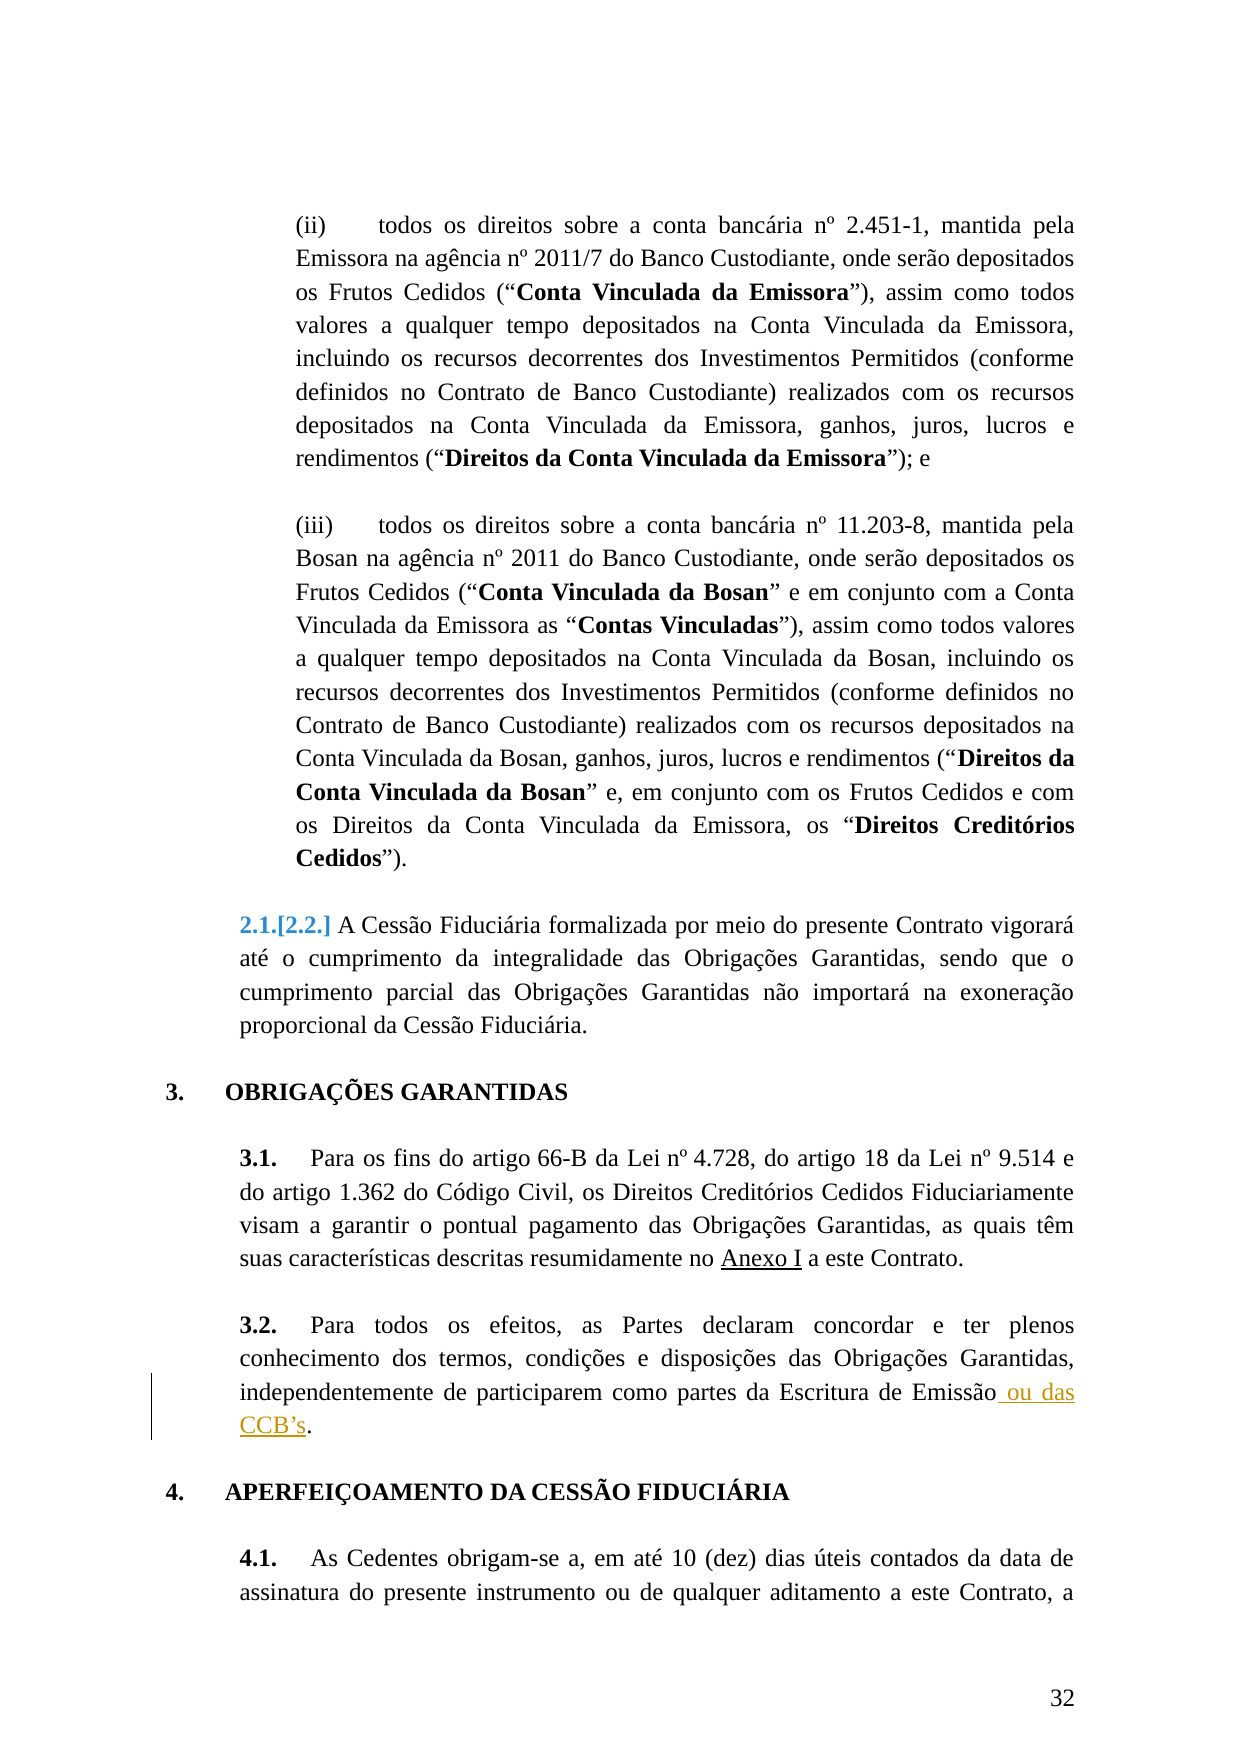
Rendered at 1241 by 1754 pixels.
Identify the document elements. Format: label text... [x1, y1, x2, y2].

text A Cessão Fiduciária formalizada por meio do presente Contrato vigorará até o cumprimento da integralidade das Obrigações Garantidas, sendo que o cumprimento parcial das Obrigações Garantidas não importará na exoneração proporcional da Cessão Fiduciária. [239, 907, 1075, 1040]
text todos os direitos sobre a conta bancária nº 11.203-8, mantida pela Bosan na agência nº 2011 do Banco Custodiante, onde serão depositados os Frutos Cedidos (“Conta Vinculada da Bosan” e em conjunto com a Conta Vinculada da Emissora as “Contas Vinculadas”), assim como todos valores a qualquer tempo depositados na Conta Vinculada da Bosan, incluindo os recursos decorrentes dos Investimentos Permitidos (conforme definidos no Contrato de Banco Custodiante) realizados com os recursos depositados na Conta Vinculada da Bosan, ganhos, juros, lucros e rendimentos (“Direitos da Conta Vinculada da Bosan” e, em conjunto com os Frutos Cedidos e com os Direitos da Conta Vinculada da Emissora, os “Direitos Creditórios Cedidos”). [295, 507, 1075, 873]
text APERFEIÇOAMENTO DA CESSÃO FIDUCIÁRIA [165, 1473, 1075, 1507]
text Para os fins do artigo 66-B da Lei nº 4.728, do artigo 18 da Lei nº 9.514 e do artigo 1.362 do Código Civil, os Direitos Creditórios Cedidos Fiduciariamente visam a garantir o pontual pagamento das Obrigações Garantidas, as quais têm suas características descritas resumidamente no Anexo I a este Contrato. [239, 1140, 1075, 1273]
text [239, 1540, 1075, 1607]
text todos os direitos sobre a conta bancária nº 2.451-1, mantida pela Emissora na agência nº 2011/7 do Banco Custodiante, onde serão depositados os Frutos Cedidos (“Conta Vinculada da Emissora”), assim como todos valores a qualquer tempo depositados na Conta Vinculada da Emissora, incluindo os recursos decorrentes dos Investimentos Permitidos (conforme definidos no Contrato de Banco Custodiante) realizados com os recursos depositados na Conta Vinculada da Emissora, ganhos, juros, lucros e rendimentos (“Direitos da Conta Vinculada da Emissora”); e [295, 207, 1075, 473]
text Para todos os efeitos, as Partes declaram concordar e ter plenos conhecimento dos termos, condições e disposições das Obrigações Garantidas, independentemente de participarem como partes da Escritura de Emissão. [239, 1307, 1075, 1440]
text OBRIGAÇÕES GARANTIDAS [165, 1073, 1075, 1107]
